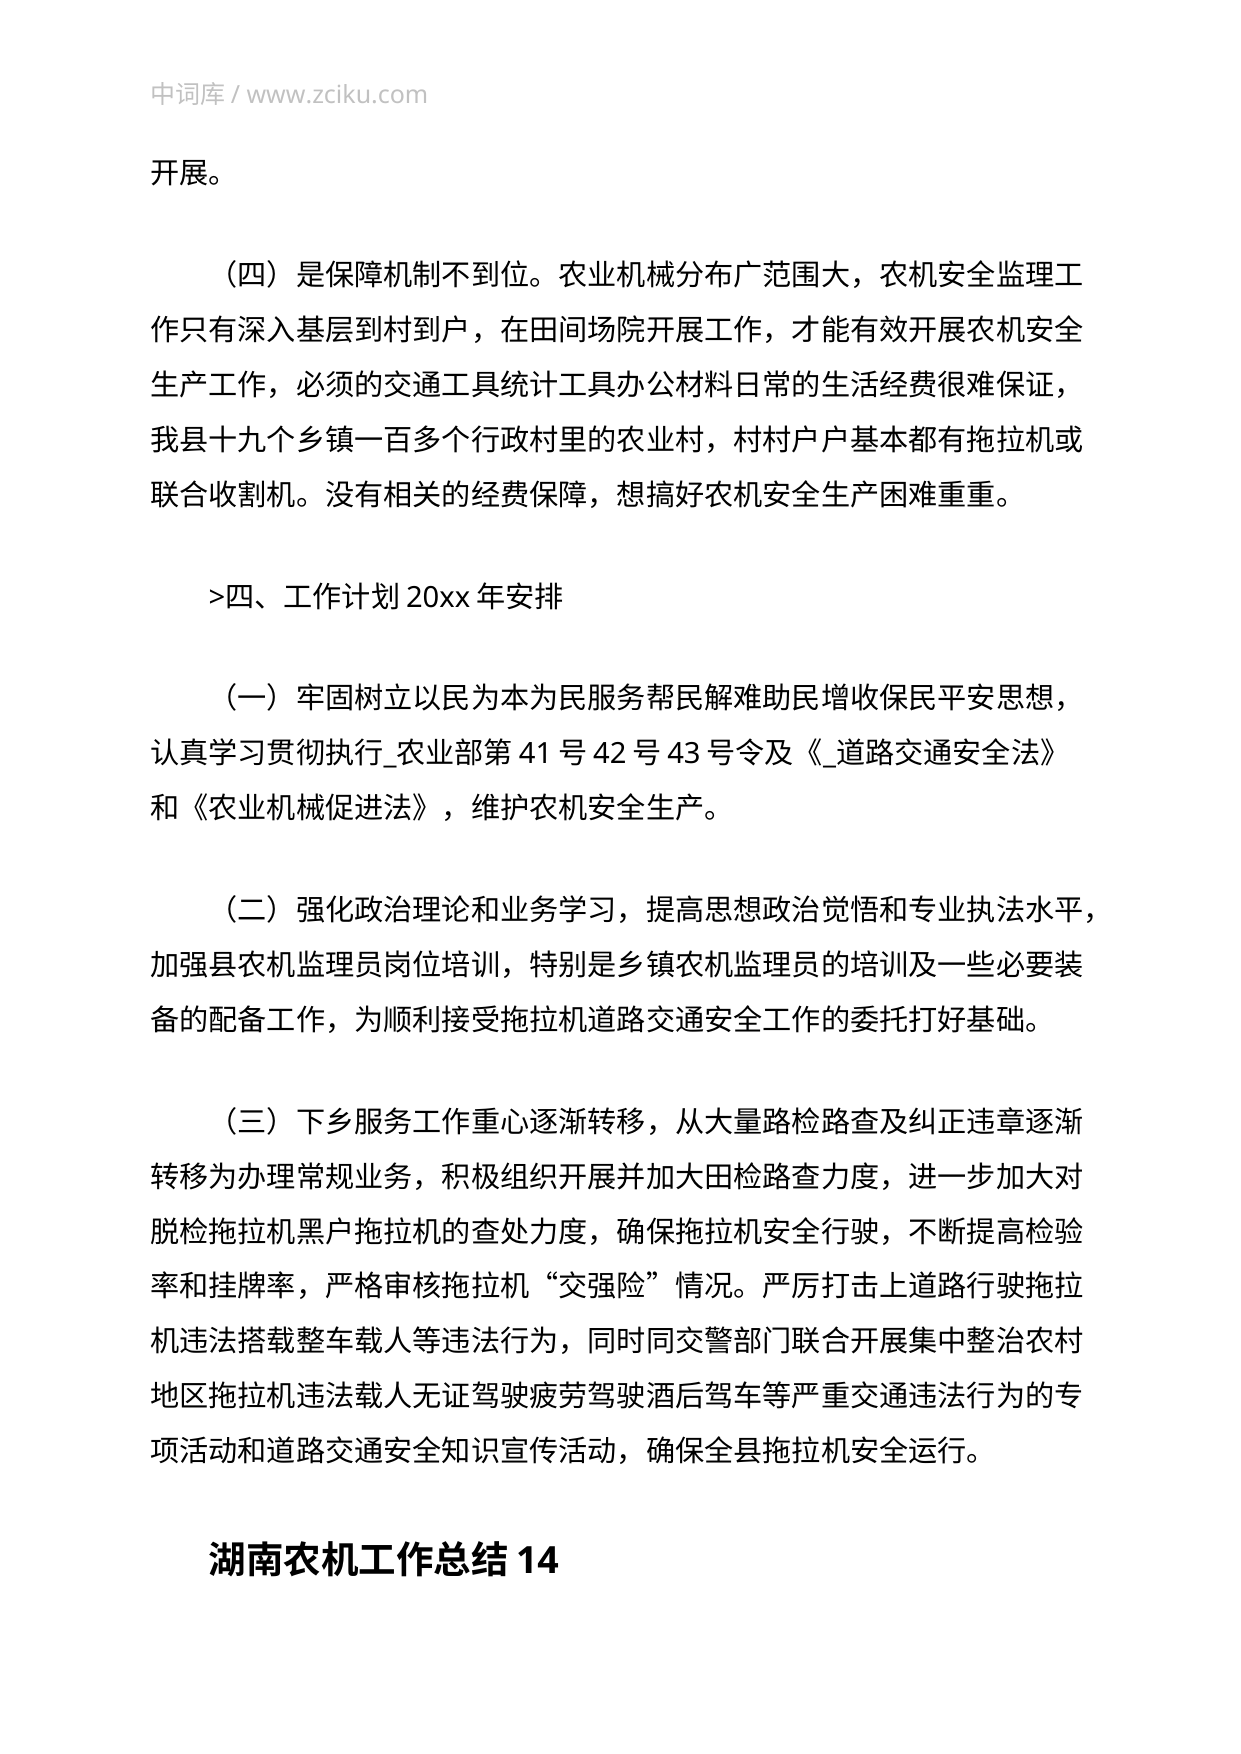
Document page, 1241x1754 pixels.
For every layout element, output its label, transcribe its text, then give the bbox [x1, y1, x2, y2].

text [150, 150, 1090, 192]
text （三）下乡服务工作重心逐渐转移，从大量路检路查及纠正违章逐渐转移为办理常规业务，积极组织开展并加大田检路查力度，进一步加大对脱检拖拉机黑户拖拉机的查处力度，确保拖拉机安全行驶，不断提高检验率和挂牌率，严格审核拖拉机“交强险”情况。严厉打击上道路行驶拖拉机违法搭载整车载人等违法行为，同时同交警部门联合开展集中整治农村地区拖拉机违法载人无证驾驶疲劳驾驶酒后驾车等严重交通违法行为的专项活动和道路交通安全知识宣传活动，确保全县拖拉机安全运行。 [150, 1098, 1090, 1470]
text >四、工作计划20xx年安排 [150, 573, 1090, 616]
text 湖南农机工作总结14 [150, 1529, 1090, 1584]
text （二）强化政治理论和业务学习，提高思想政治觉悟和专业执法水平，加强县农机监理员岗位培训，特别是乡镇农机监理员的培训及一些必要装备的配备工作，为顺利接受拖拉机道路交通安全工作的委托打好基础。 [150, 887, 1090, 1039]
text （四）是保障机制不到位。农业机械分布广范围大，农机安全监理工作只有深入基层到村到户，在田间场院开展工作，才能有效开展农机安全生产工作，必须的交通工具统计工具办公材料日常的生活经费很难保证，我县十九个乡镇一百多个行政村里的农业村，村村户户基本都有拖拉机或联合收割机。没有相关的经费保障，想搞好农机安全生产困难重重。 [150, 252, 1090, 514]
text （一）牢固树立以民为本为民服务帮民解难助民增收保民平安思想，认真学习贯彻执行_农业部第41号42号43号令及《_道路交通安全法》和《农业机械促进法》，维护农机安全生产。 [150, 675, 1090, 827]
